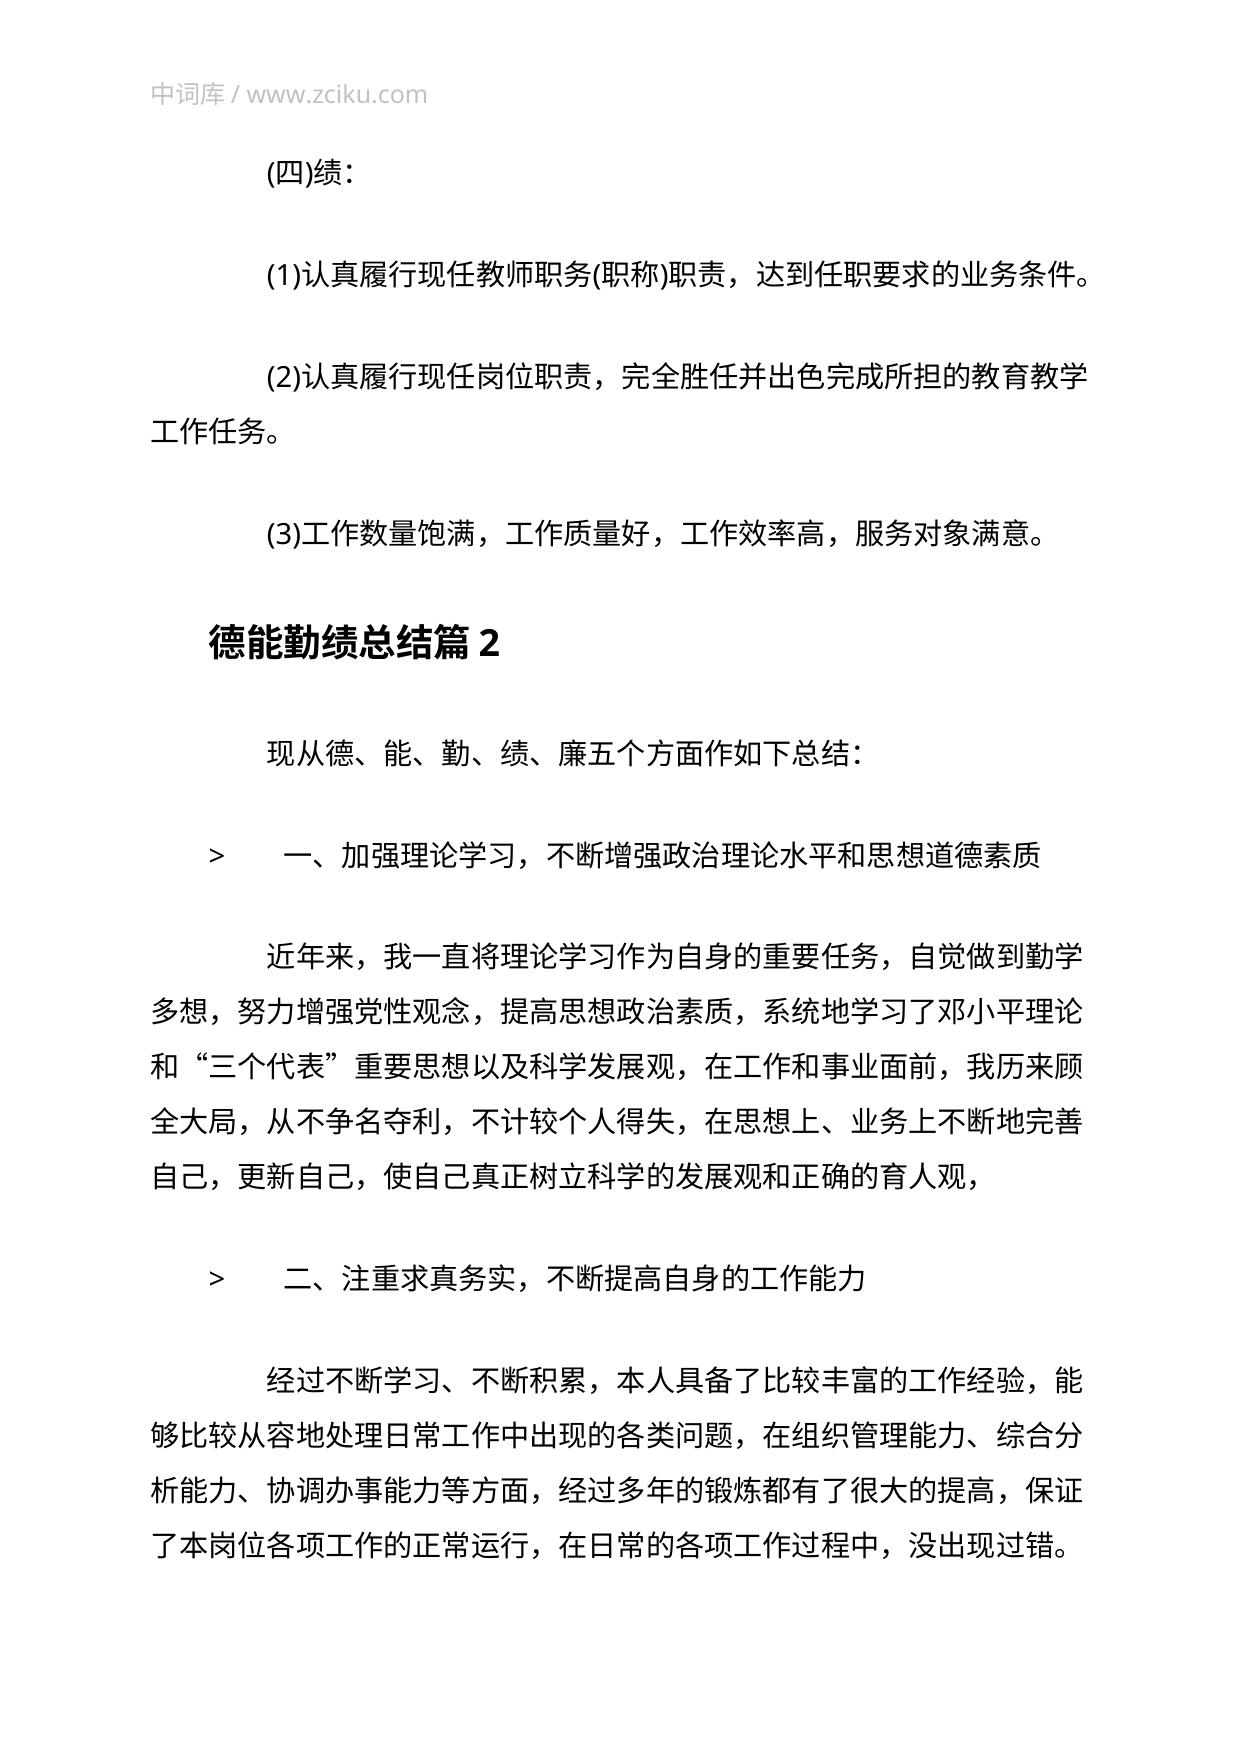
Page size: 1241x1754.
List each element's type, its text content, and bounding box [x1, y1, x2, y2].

text (1)认真履行现任教师职务(职称)职责，达到任职要求的业务条件。 [150, 252, 1090, 294]
text > 一、加强理论学习，不断增强政治理论水平和思想道德素质 [150, 832, 1090, 874]
text (2)认真履行现任岗位职责，完全胜任并出色完成所担的教育教学工作任务。 [150, 354, 1090, 451]
text 近年来，我一直将理论学习作为自身的重要任务，自觉做到勤学多想，努力增强党性观念，提高思想政治素质，系统地学习了邓小平理论和“三个代表”重要思想以及科学发展观，在工作和事业面前，我历来顾全大局，从不争名夺利，不计较个人得失，在思想上、业务上不断地完善自己，更新自己，使自己真正树立科学的发展观和正确的育人观， [150, 934, 1090, 1196]
text (四)绩： [150, 150, 1090, 192]
text 德能勤绩总结篇2 [150, 613, 1090, 667]
text > 二、注重求真务实，不断提高自身的工作能力 [150, 1255, 1090, 1298]
text 现从德、能、勤、绩、廉五个方面作如下总结： [150, 730, 1090, 773]
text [150, 1357, 1090, 1564]
text (3)工作数量饱满，工作质量好，工作效率高，服务对象满意。 [150, 511, 1090, 553]
